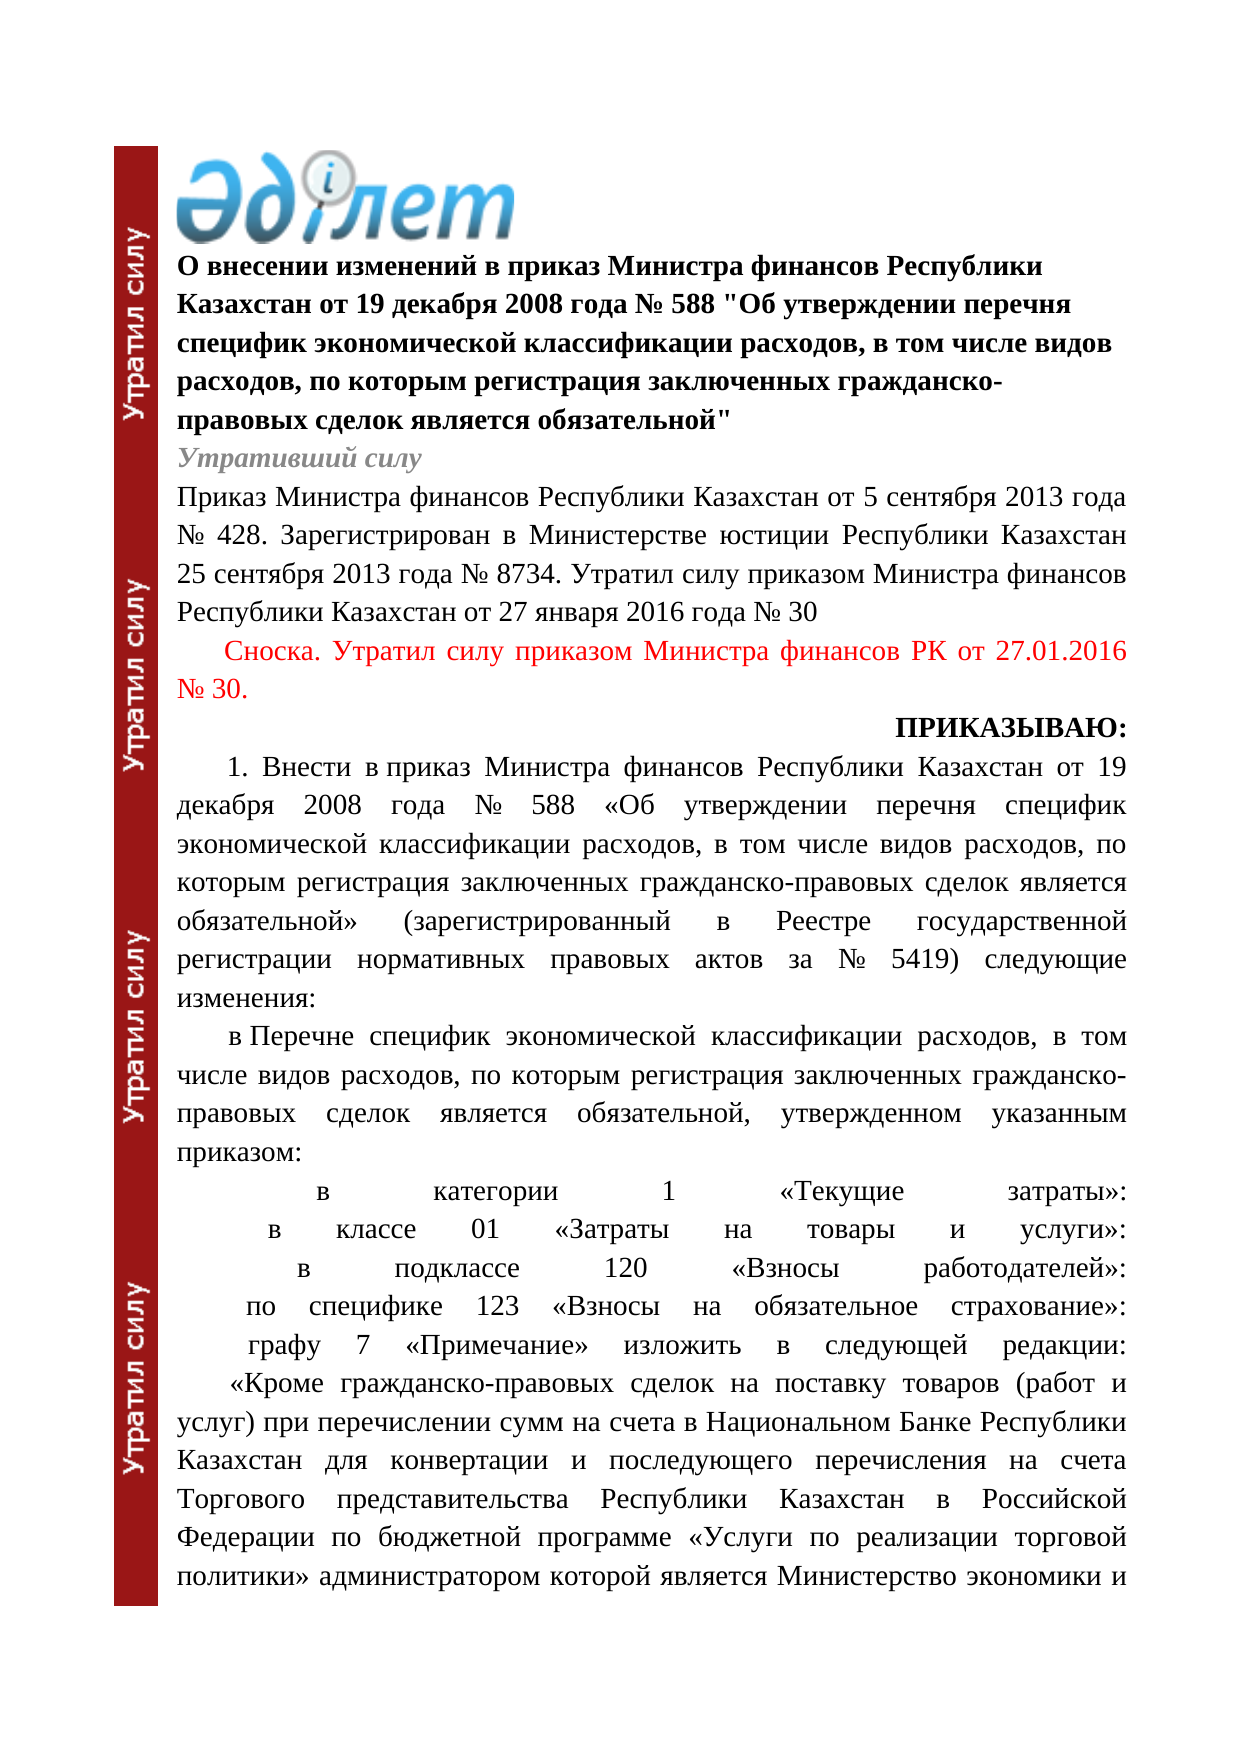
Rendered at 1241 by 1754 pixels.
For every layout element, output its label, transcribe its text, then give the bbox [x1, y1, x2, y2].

text Сноска. Утратил силу приказом Министра финансов РК от 27.01.2016 № 30. [112, 633, 1128, 705]
text Утративший силу [112, 440, 1128, 474]
picture [176, 150, 515, 244]
picture [114, 705, 158, 710]
text О внесении изменений в приказ Министра финансов Республики Казахстан от 19 декабря 2008 года № 588 "Об утверждении перечня специфик экономической классификации расходов, в том числе видов расходов, по которым регистрация заключенных гражданско-правовых сделок является обязательной" [112, 248, 1128, 435]
picture [114, 628, 158, 633]
picture [114, 474, 158, 479]
picture [114, 435, 158, 440]
text Приказ Министра финансов Республики Казахстан от 5 сентября 2013 года № 428. Зарегистрирован в Министерстве юстиции Республики Казахстан 25 сентября 2013 года № 8734. Утратил силу приказом Министра финансов Республики Казахстан от 27 января 2016 года № 30 [112, 479, 1128, 628]
picture [114, 146, 158, 248]
picture [114, 1592, 158, 1606]
